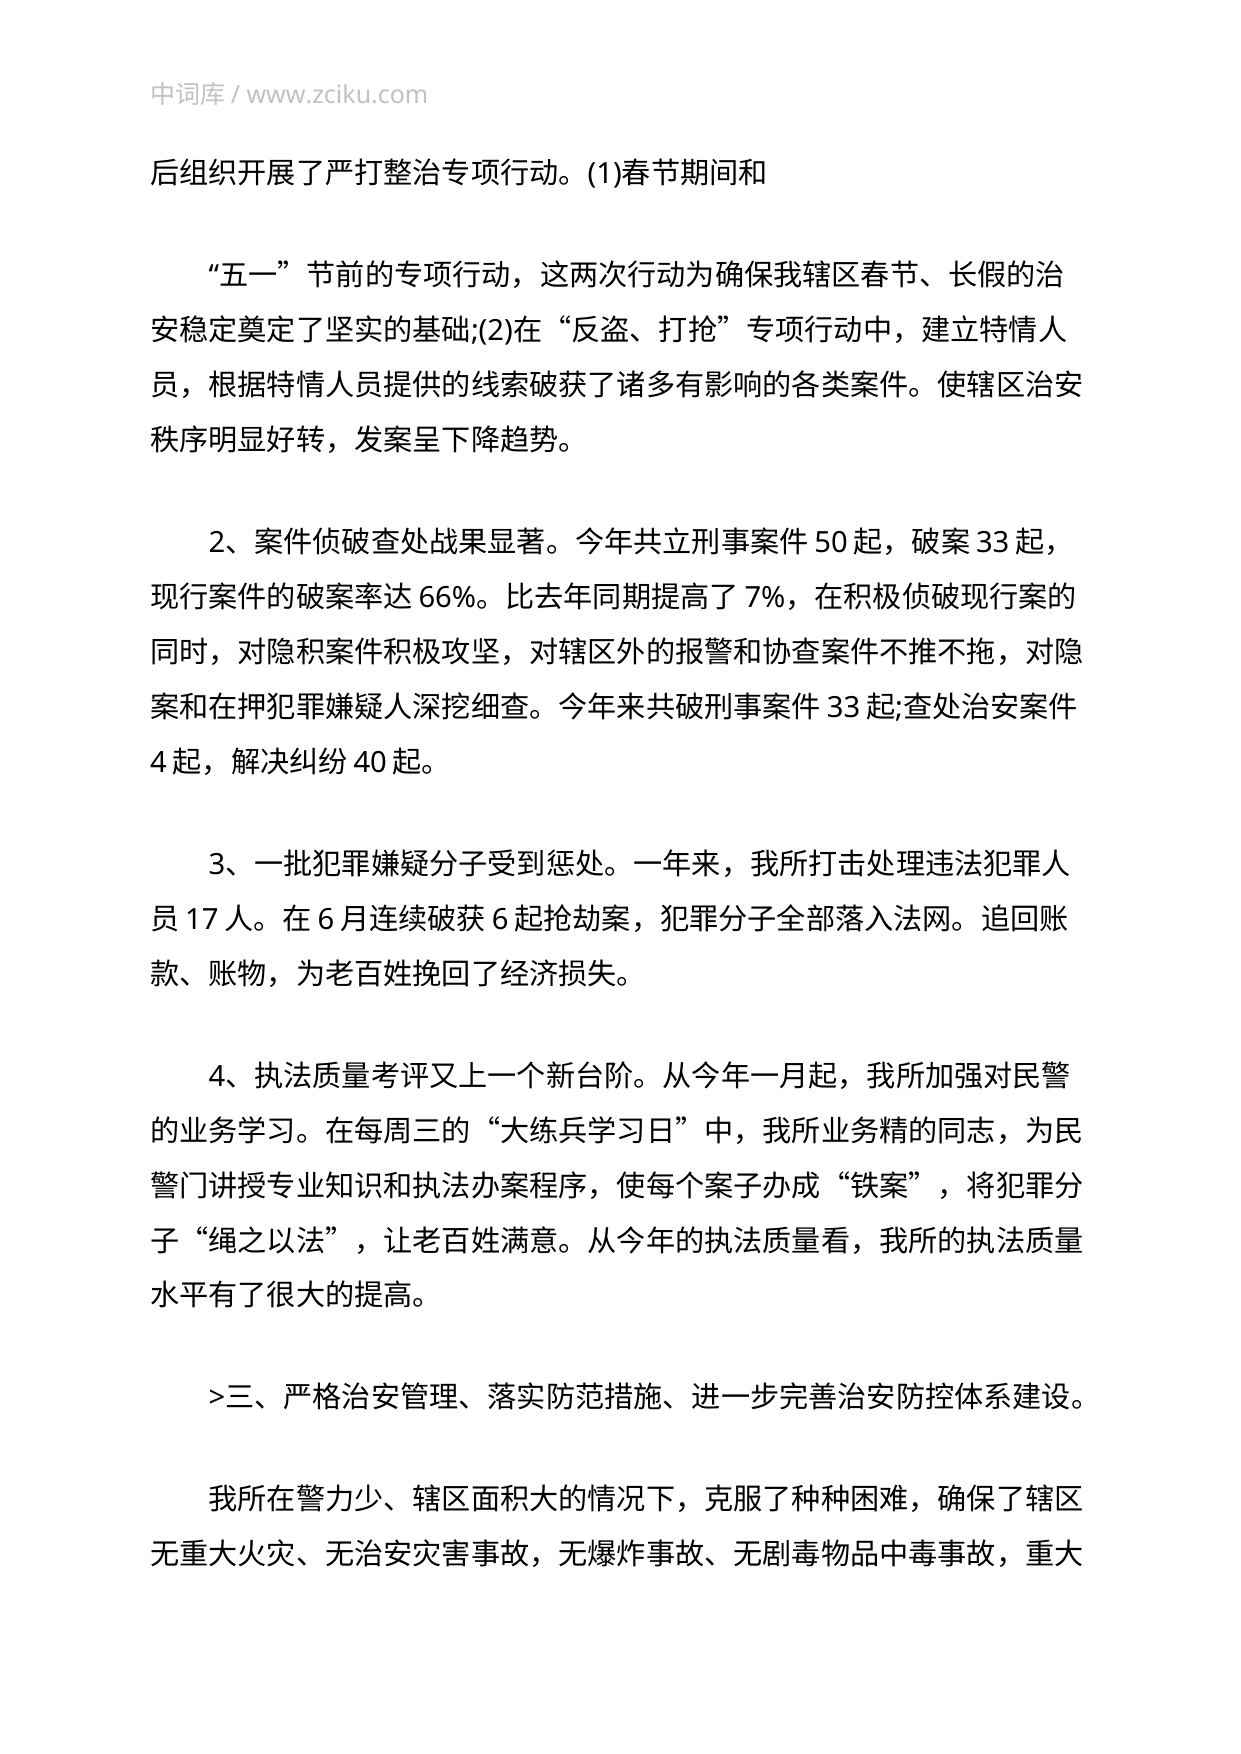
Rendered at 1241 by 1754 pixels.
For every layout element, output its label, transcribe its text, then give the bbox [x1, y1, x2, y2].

text 2、案件侦破查处战果显著。今年共立刑事案件50起，破案33起，现行案件的破案率达66%。比去年同期提高了7%，在积极侦破现行案的同时，对隐积案件积极攻坚，对辖区外的报警和协查案件不推不拖，对隐案和在押犯罪嫌疑人深挖细查。今年来共破刑事案件33起;查处治安案件4起，解决纠纷40起。 [150, 519, 1090, 781]
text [150, 1476, 1090, 1573]
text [150, 150, 1090, 192]
text 4、执法质量考评又上一个新台阶。从今年一月起，我所加强对民警的业务学习。在每周三的“大练兵学习日”中，我所业务精的同志，为民警门讲授专业知识和执法办案程序，使每个案子办成“铁案”，将犯罪分子“绳之以法”，让老百姓满意。从今年的执法质量看，我所的执法质量水平有了很大的提高。 [150, 1052, 1090, 1314]
text “五一”节前的专项行动，这两次行动为确保我辖区春节、长假的治安稳定奠定了坚实的基础;(2)在“反盗、打抢”专项行动中，建立特情人员，根据特情人员提供的线索破获了诸多有影响的各类案件。使辖区治安秩序明显好转，发案呈下降趋势。 [150, 252, 1090, 459]
text >三、严格治安管理、落实防范措施、进一步完善治安防控体系建设。 [150, 1374, 1090, 1416]
text 3、一批犯罪嫌疑分子受到惩处。一年来，我所打击处理违法犯罪人员17人。在6月连续破获6起抢劫案，犯罪分子全部落入法网。追回账款、账物，为老百姓挽回了经济损失。 [150, 841, 1090, 993]
